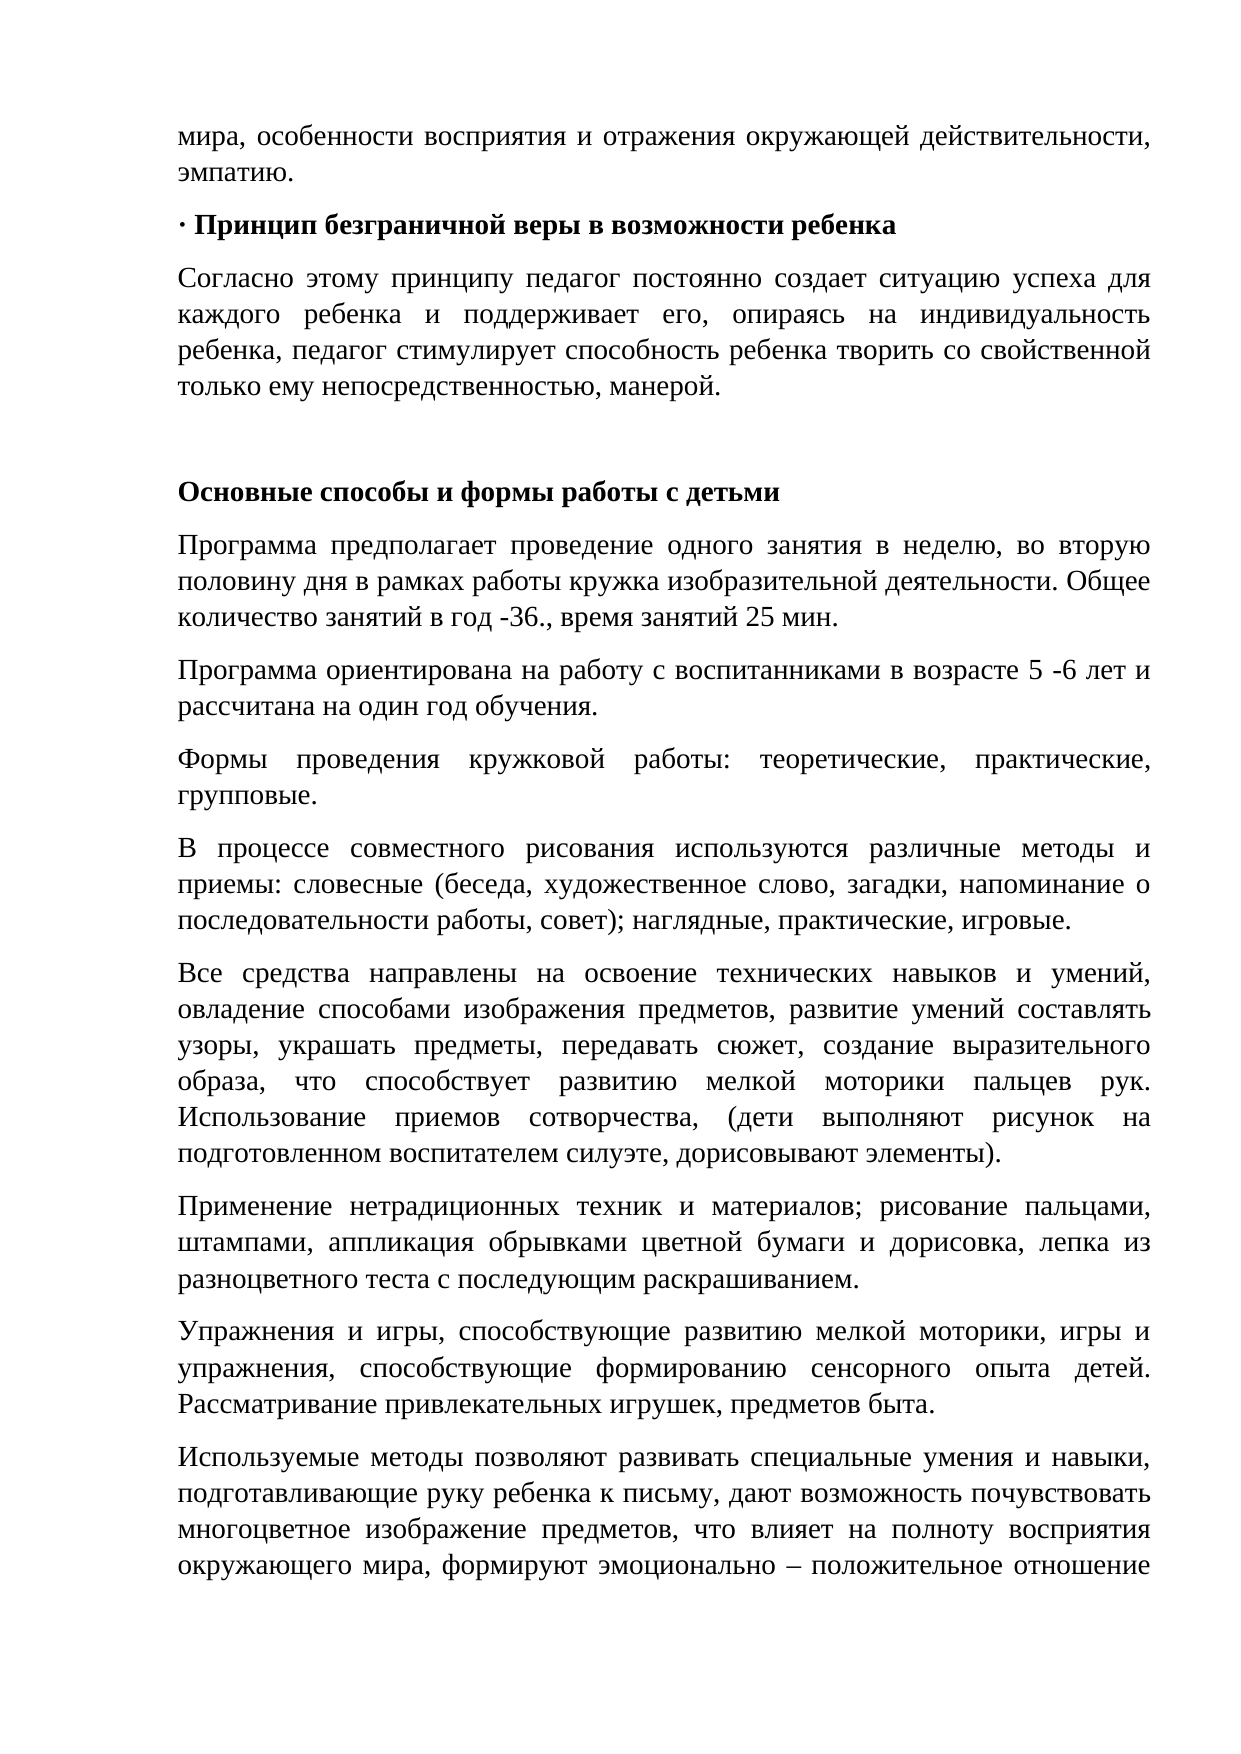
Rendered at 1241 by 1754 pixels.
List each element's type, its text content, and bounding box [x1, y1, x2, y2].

text · Принцип безграничной веры в возможности ребенка [177, 207, 1152, 241]
text Применение нетрадиционных техник и материалов; рисование пальцами, штампами, аппликация обрывками цветной бумаги и дорисовка, лепка из разноцветного теста с последующим раскрашиванием. [177, 1188, 1152, 1294]
text Основные способы и формы работы с детьми [177, 474, 1152, 507]
text Упражнения и игры, способствующие развитию мелкой моторики, игры и упражнения, способствующие формированию сенсорного опыта детей. Рассматривание привлекательных игрушек, предметов быта. [177, 1313, 1152, 1419]
text Программа ориентирована на работу с воспитанниками в возрасте 5 -6 лет и рассчитана на один год обучения. [177, 652, 1152, 722]
text Программа предполагает проведение одного занятия в неделю, во вторую половину дня в рамках работы кружка изобразительной деятельности. Общее количество занятий в год -36., время занятий 25 мин. [177, 527, 1152, 633]
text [177, 1439, 1152, 1581]
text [177, 118, 1152, 188]
text Формы проведения кружковой работы: теоретические, практические, групповые. [177, 741, 1152, 811]
text В процессе совместного рисования используются различные методы и приемы: словесные (беседа, художественное слово, загадки, напоминание о последовательности работы, совет); наглядные, практические, игровые. [177, 830, 1152, 936]
text Все средства направлены на освоение технических навыков и умений, овладение способами изображения предметов, развитие умений составлять узоры, украшать предметы, передавать сюжет, создание выразительного образа, что способствует развитию мелкой моторики пальцев рук. Использование приемов сотворчества, (дети выполняют рисунок на подготовленном воспитателем силуэте, дорисовывают элементы). [177, 955, 1152, 1169]
text Согласно этому принципу педагог постоянно создает ситуацию успеха для каждого ребенка и поддерживает его, опираясь на индивидуальность ребенка, педагог стимулирует способность ребенка творить со свойственной только ему непосредственностью, манерой. [177, 260, 1152, 402]
